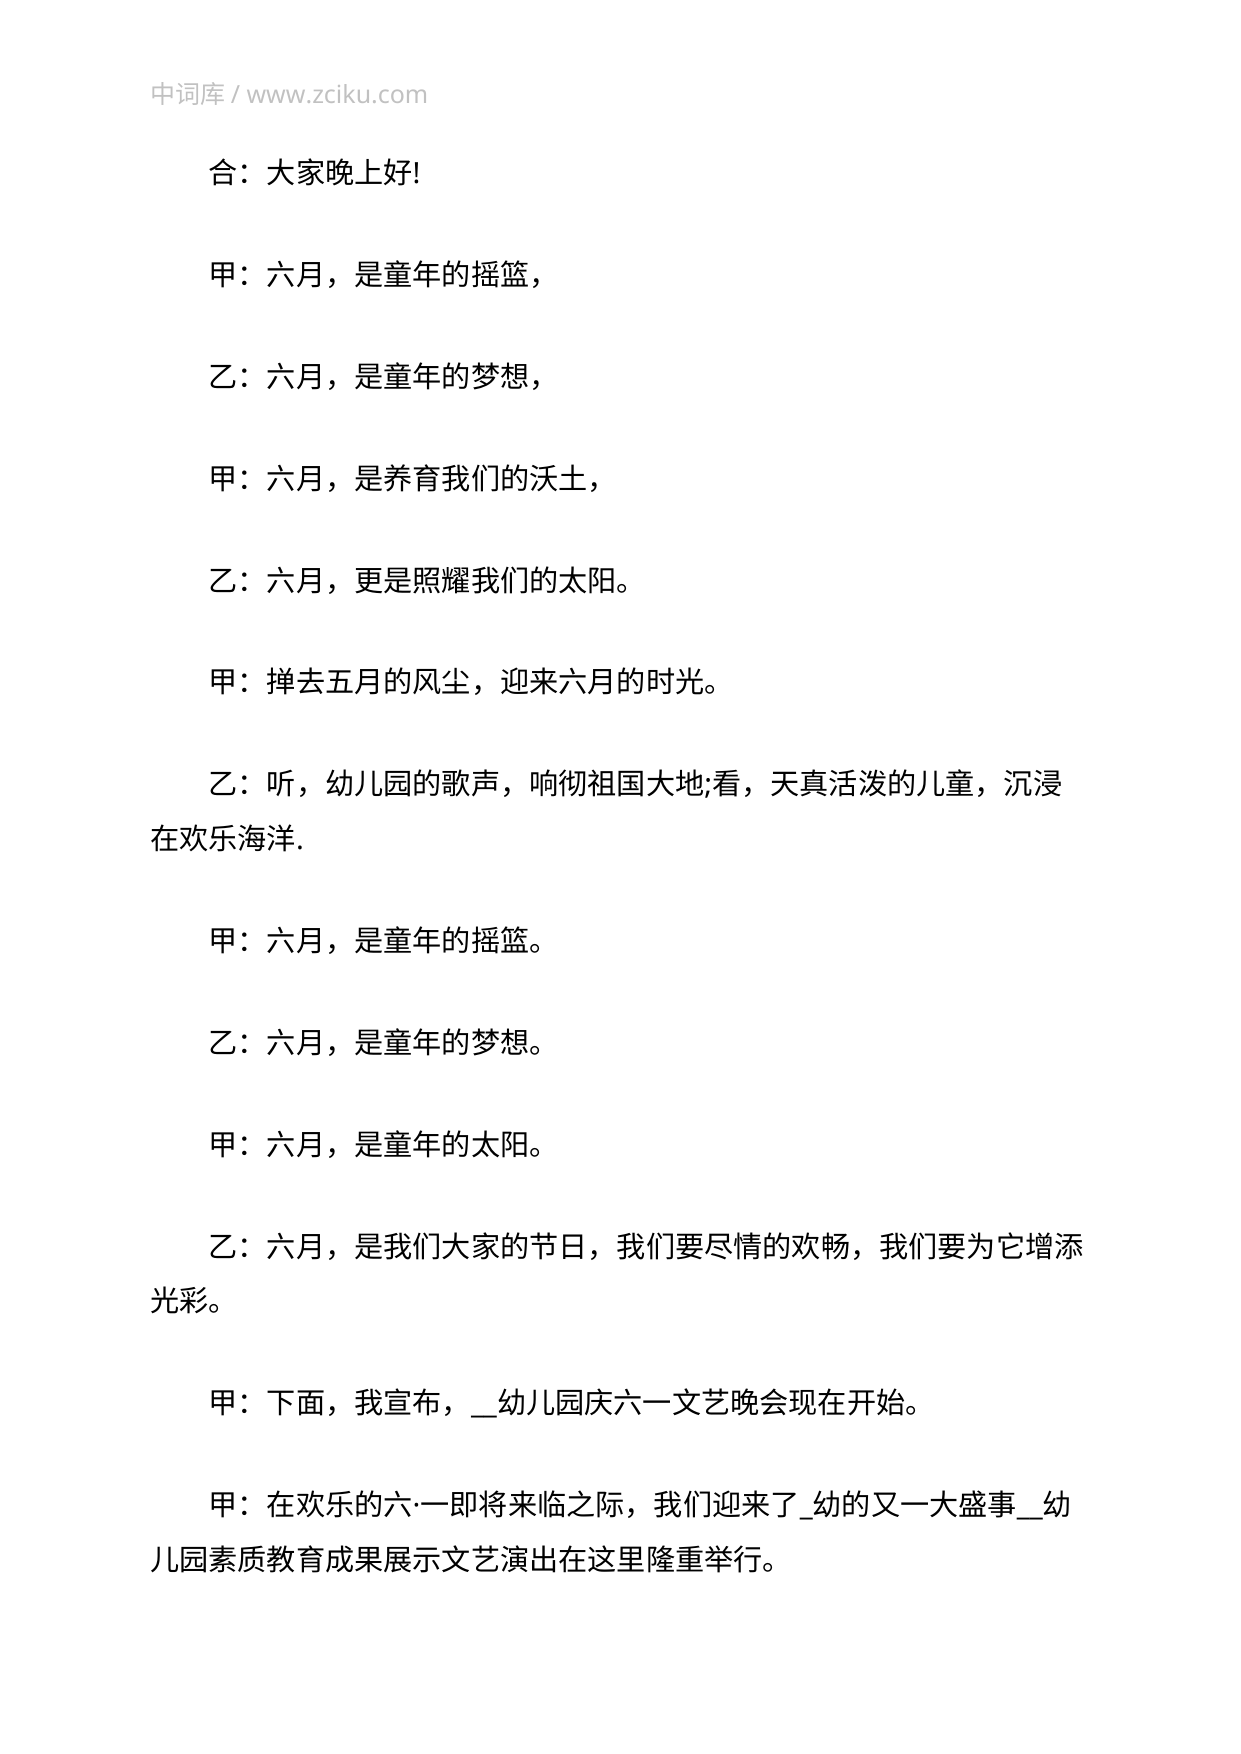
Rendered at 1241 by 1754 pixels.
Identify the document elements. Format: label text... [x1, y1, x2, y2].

text 甲：六月，是童年的太阳。 [150, 1121, 1090, 1164]
text 乙：听，幼儿园的歌声，响彻祖国大地;看，天真活泼的儿童，沉浸在欢乐海洋. [150, 761, 1090, 858]
text 乙：六月，是童年的梦想， [150, 354, 1090, 396]
text 甲：六月，是养育我们的沃土， [150, 456, 1090, 498]
text 甲：六月，是童年的摇篮， [150, 252, 1090, 294]
text 合：大家晚上好! [150, 150, 1090, 192]
text 甲：下面，我宣布，__幼儿园庆六一文艺晚会现在开始。 [150, 1380, 1090, 1422]
text 乙：六月，是我们大家的节日，我们要尽情的欢畅，我们要为它增添光彩。 [150, 1223, 1090, 1320]
text 乙：六月，更是照耀我们的太阳。 [150, 557, 1090, 599]
text 甲：在欢乐的六·一即将来临之际，我们迎来了_幼的又一大盛事__幼儿园素质教育成果展示文艺演出在这里隆重举行。 [150, 1482, 1090, 1579]
text 乙：六月，是童年的梦想。 [150, 1019, 1090, 1062]
text 甲：掸去五月的风尘，迎来六月的时光。 [150, 659, 1090, 701]
text 甲：六月，是童年的摇篮。 [150, 918, 1090, 960]
